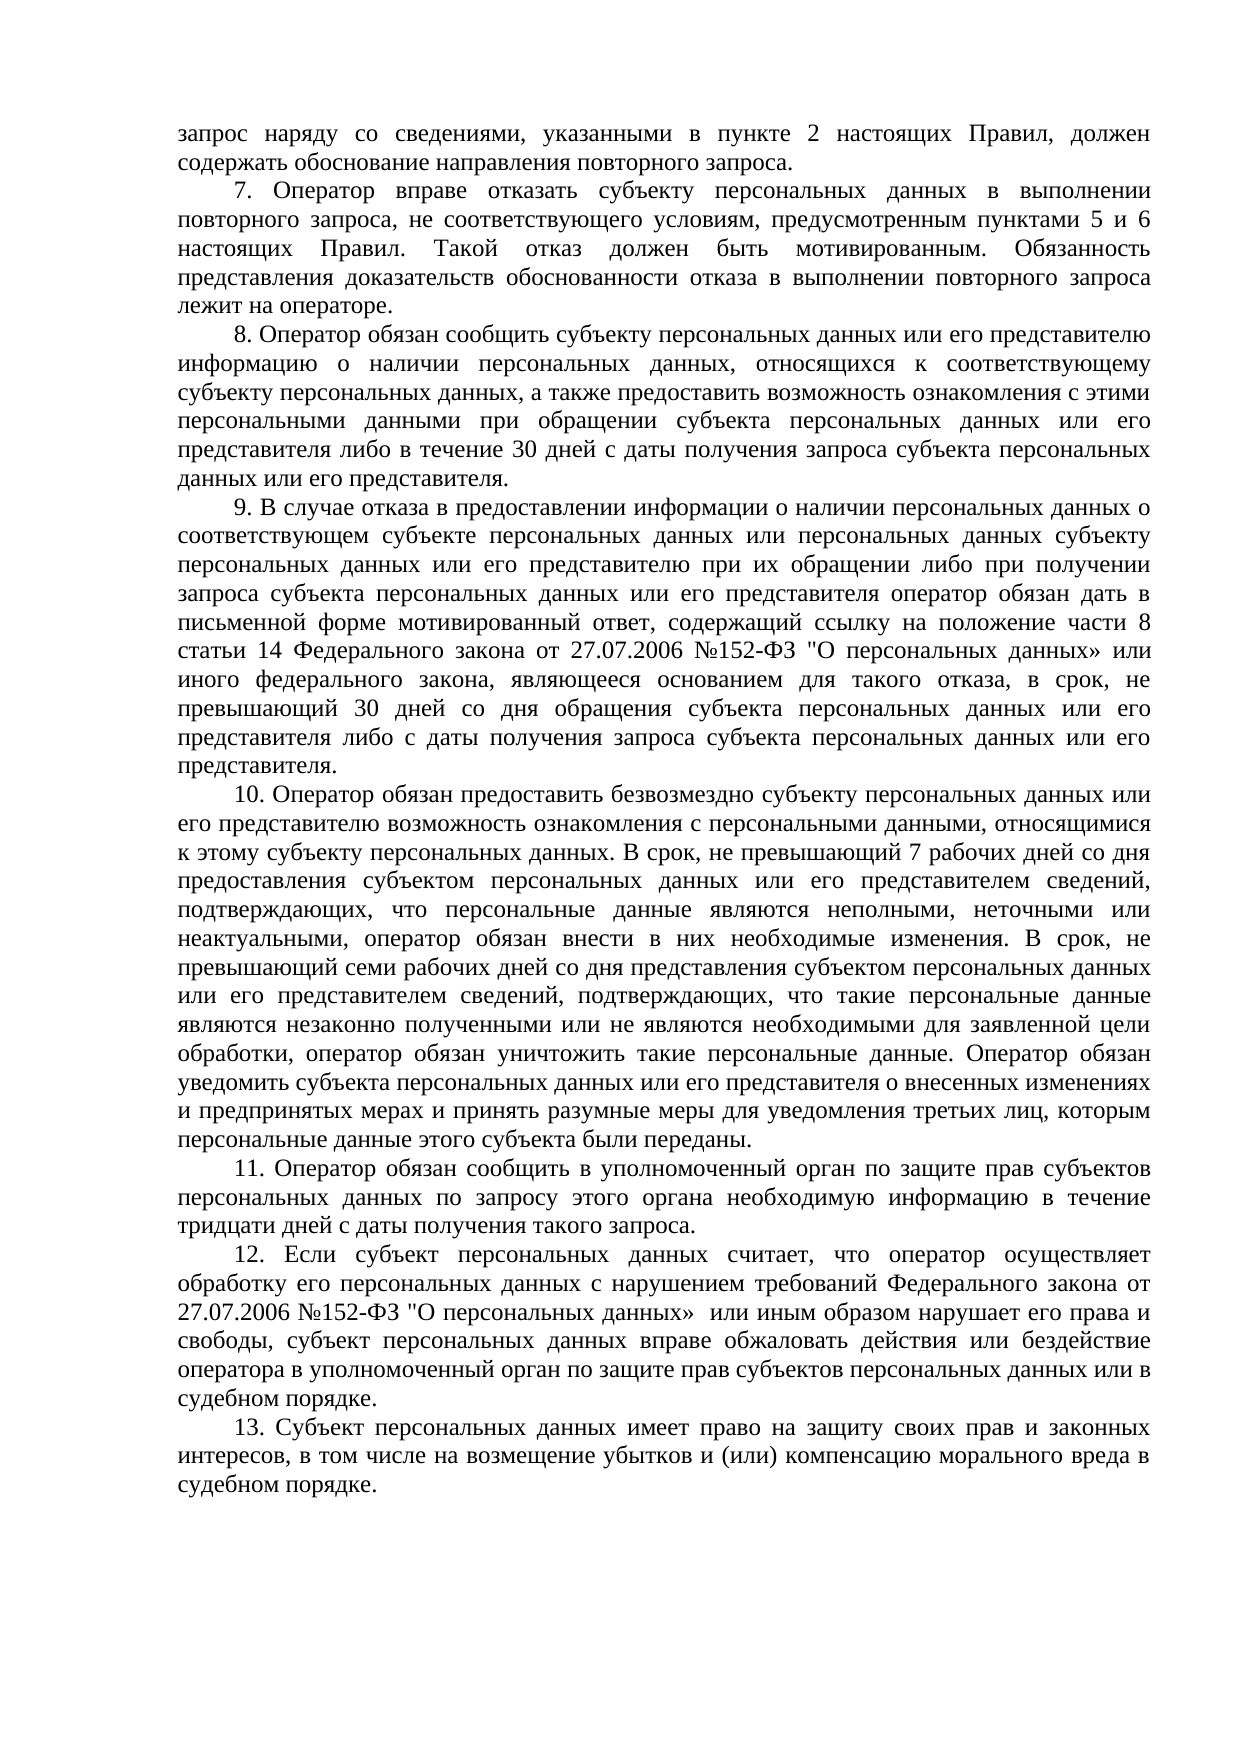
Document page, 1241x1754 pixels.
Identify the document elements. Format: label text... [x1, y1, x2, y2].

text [177, 118, 1152, 176]
text 13. Субъект персональных данных имеет право на защиту своих прав и законных интересов, в том числе на возмещение убытков и (или) компенсацию морального вреда в судебном порядке. [177, 1412, 1152, 1498]
text 8. Оператор обязан сообщить субъекту персональных данных или его представителю информацию о наличии персональных данных, относящихся к соответствующему субъекту персональных данных, а также предоставить возможность ознакомления с этими персональными данными при обращении субъекта персональных данных или его представителя либо в течение 30 дней с даты получения запроса субъекта персональных данных или его представителя. [177, 319, 1152, 492]
text 9. В случае отказа в предоставлении информации о наличии персональных данных о соответствующем субъекте персональных данных или персональных данных субъекту персональных данных или его представителю при их обращении либо при получении запроса субъекта персональных данных или его представителя оператор обязан дать в письменной форме мотивированный ответ, содержащий ссылку на положение части 8 статьи 14 Федерального закона от 27.07.2006 №152-ФЗ "О персональных данных» или иного федерального закона, являющееся основанием для такого отказа, в срок, не превышающий 30 дней со дня обращения субъекта персональных данных или его представителя либо с даты получения запроса субъекта персональных данных или его представителя. [177, 492, 1152, 779]
text 10. Оператор обязан предоставить безвозмездно субъекту персональных данных или его представителю возможность ознакомления с персональными данными, относящимися к этому субъекту персональных данных. В срок, не превышающий 7 рабочих дней со дня предоставления субъектом персональных данных или его представителем сведений, подтверждающих, что персональные данные являются неполными, неточными или неактуальными, оператор обязан внести в них необходимые изменения. В срок, не превышающий семи рабочих дней со дня представления субъектом персональных данных или его представителем сведений, подтверждающих, что такие персональные данные являются незаконно полученными или не являются необходимыми для заявленной цели обработки, оператор обязан уничтожить такие персональные данные. Оператор обязан уведомить субъекта персональных данных или его представителя о внесенных изменениях и предпринятых мерах и принять разумные меры для уведомления третьих лиц, которым персональные данные этого субъекта были переданы. [177, 779, 1152, 1153]
text 11. Оператор обязан сообщить в уполномоченный орган по защите прав субъектов персональных данных по запросу этого органа необходимую информацию в течение тридцати дней с даты получения такого запроса. [177, 1153, 1152, 1239]
text 7. Оператор вправе отказать субъекту персональных данных в выполнении повторного запроса, не соответствующего условиям, предусмотренным пунктами 5 и 6 настоящих Правил. Такой отказ должен быть мотивированным. Обязанность представления доказательств обоснованности отказа в выполнении повторного запроса лежит на операторе. [177, 176, 1152, 319]
text 12. Если субъект персональных данных считает, что оператор осуществляет обработку его персональных данных с нарушением требований Федерального закона от 27.07.2006 №152-ФЗ "О персональных данных» или иным образом нарушает его права и свободы, субъект персональных данных вправе обжаловать действия или бездействие оператора в уполномоченный орган по защите прав субъектов персональных данных или в судебном порядке. [177, 1239, 1152, 1412]
